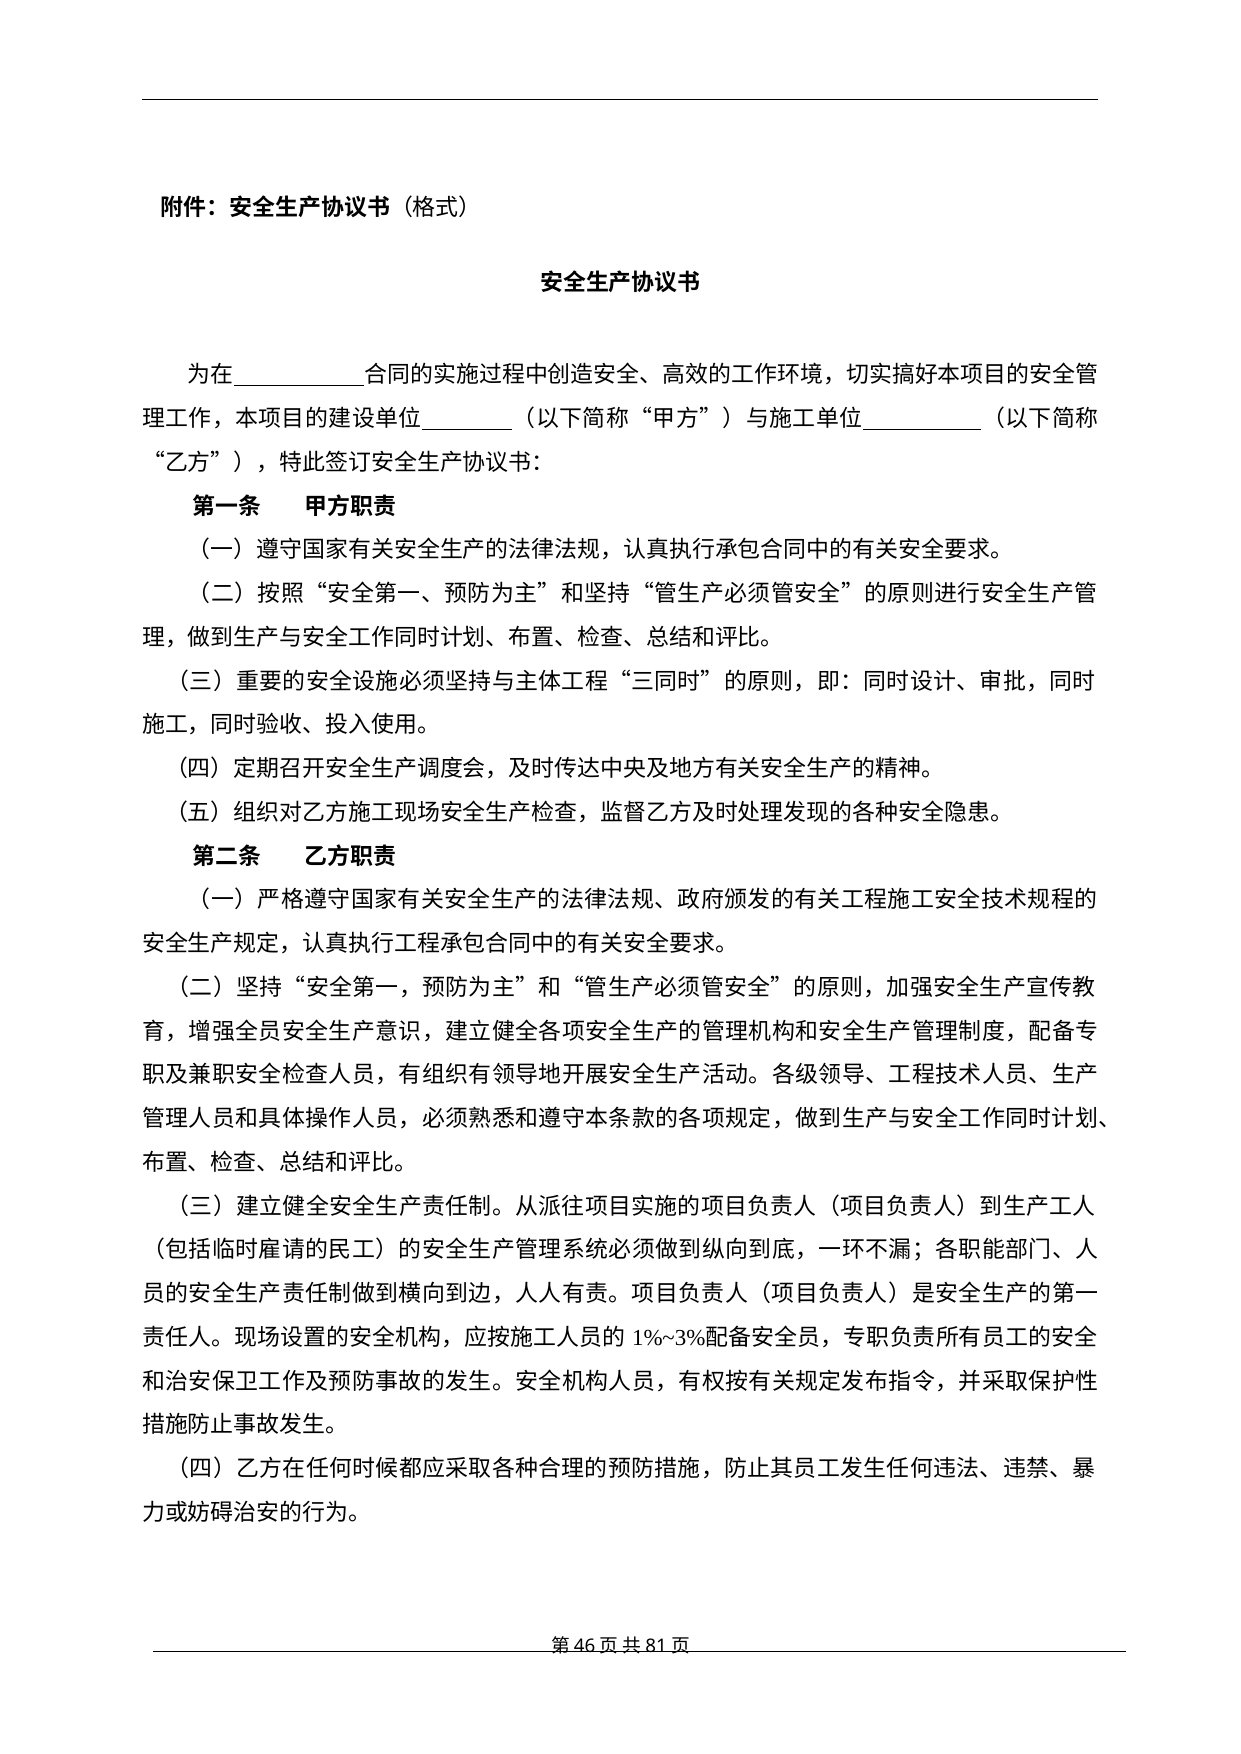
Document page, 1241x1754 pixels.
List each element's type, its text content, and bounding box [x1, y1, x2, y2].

text （五）组织对乙方施工现场安全生产检查，监督乙方及时处理发现的各种安全隐患。 [142, 785, 1098, 829]
text （四）定期召开安全生产调度会，及时传达中央及地方有关安全生产的精神。 [142, 742, 1098, 785]
text （三）建立健全安全生产责任制。从派往项目实施的项目负责人（项目负责人）到生产工人（包括临时雇请的民工）的安全生产管理系统必须做到纵向到底，一环不漏；各职能部门、人员的安全生产责任制做到横向到边，人人有责。项目负责人（项目负责人）是安全生产的第一责任人。现场设置的安全机构，应按施工人员的1%~3%配备安全员，专职负责所有员工的安全和治安保卫工作及预防事故的发生。安全机构人员，有权按有关规定发布指令，并采取保护性措施防止事故发生。 [142, 1179, 1098, 1442]
text （二）按照“安全第一、预防为主”和坚持“管生产必须管安全”的原则进行安全生产管理，做到生产与安全工作同时计划、布置、检查、总结和评比。 [142, 567, 1098, 654]
subtitle 附件：安全生产协议书（格式） [161, 177, 1098, 225]
text （四）乙方在任何时候都应采取各种合理的预防措施，防止其员工发生任何违法、违禁、暴力或妨碍治安的行为。 [142, 1442, 1098, 1529]
text 安全生产协议书 [142, 252, 1098, 300]
text （三）重要的安全设施必须坚持与主体工程“三同时”的原则，即：同时设计、审批，同时施工，同时验收、投入使用。 [142, 654, 1098, 742]
text （一）严格遵守国家有关安全生产的法律法规、政府颁发的有关工程施工安全技术规程的安全生产规定，认真执行工程承包合同中的有关安全要求。 [142, 873, 1098, 960]
text （二）坚持“安全第一，预防为主”和“管生产必须管安全”的原则，加强安全生产宣传教育，增强全员安全生产意识，建立健全各项安全生产的管理机构和安全生产管理制度，配备专职及兼职安全检查人员，有组织有领导地开展安全生产活动。各级领导、工程技术人员、生产管理人员和具体操作人员，必须熟悉和遵守本条款的各项规定，做到生产与安全工作同时计划、布置、检查、总结和评比。 [142, 960, 1098, 1179]
text 为在 合同的实施过程中创造安全、高效的工作环境，切实搞好本项目的安全管理工作，本项目的建设单位 （以下简称“甲方”）与施工单位 （以下简称“乙方”），特此签订安全生产协议书： [142, 348, 1098, 479]
list 乙方职责 [192, 829, 1098, 873]
list 甲方职责 [192, 479, 1098, 523]
text （一）遵守国家有关安全生产的法律法规，认真执行承包合同中的有关安全要求。 [142, 523, 1098, 567]
